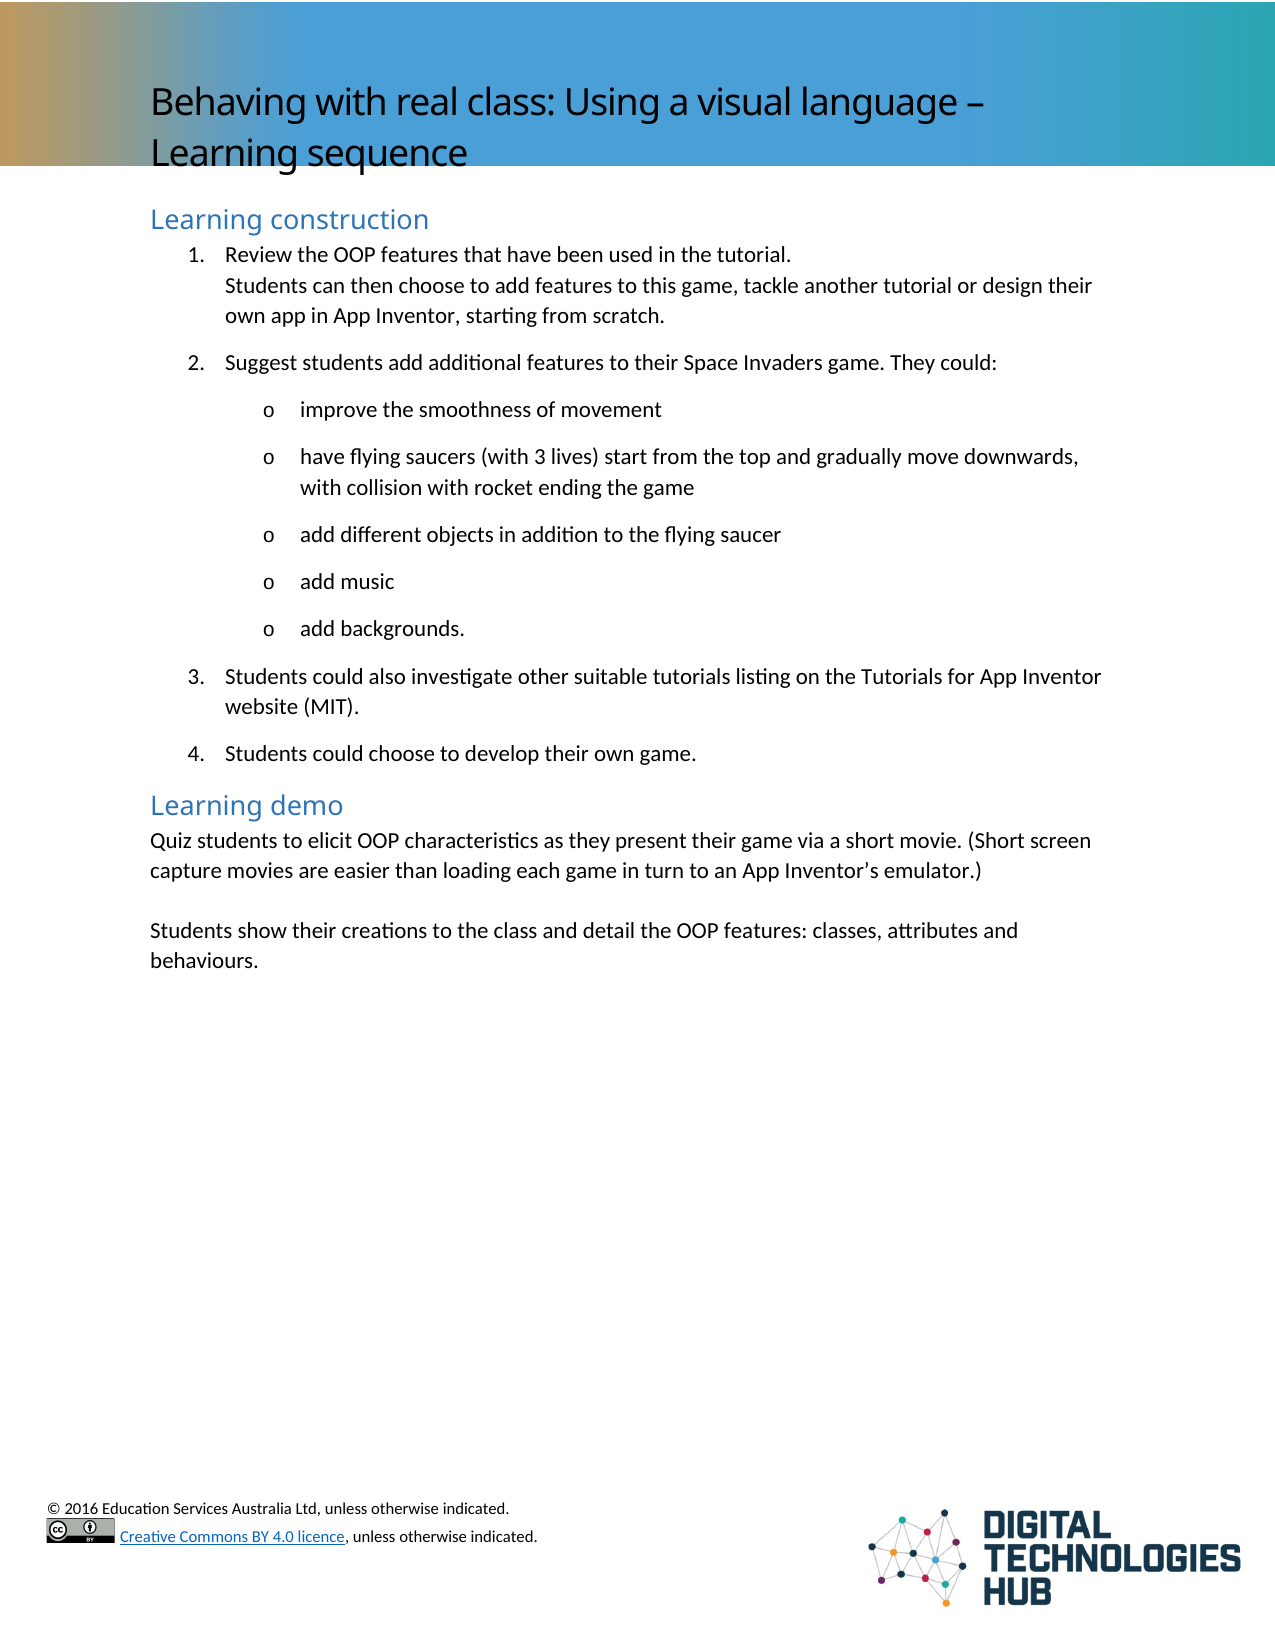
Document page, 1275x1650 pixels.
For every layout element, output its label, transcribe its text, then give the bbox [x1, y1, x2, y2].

picture [281, 148, 293, 164]
picture [174, 148, 184, 154]
picture [193, 156, 203, 164]
list have flying saucers (with 3 lives) start from the top and gradually move downwards, with collision with rocket ending the game [262, 442, 1125, 501]
picture [329, 148, 339, 154]
picture [229, 148, 240, 166]
picture [46, 1518, 115, 1543]
list Students could also investigate other suitable tutorials listing on the Tutorials for App Inventor website (MIT). [187, 662, 1125, 720]
list add different objects in addition to the flying saucer [262, 520, 1125, 548]
picture [0, 2, 1275, 166]
list add music [262, 567, 1125, 596]
list add backgrounds. [262, 614, 1125, 643]
list improve the smoothness of movement [262, 395, 1125, 423]
list Review the OOP features that have been used in the tutorial. Students can then choose to add features to this game, tackle another tutorial or design their own app in App Inventor, starting from scratch. [187, 241, 1125, 329]
picture [453, 148, 463, 154]
subtitle Learning demo [150, 786, 1125, 823]
picture [414, 148, 425, 166]
text Quiz students to elicit OOP characteristics as they present their game via a short movie. (Short screen capture movies are easier than loading each game in turn to an App Inventor’s emulator.) Students show their creations to the class and detail the OOP features: classes, attributes and behaviours. [150, 826, 1125, 974]
picture [394, 148, 404, 154]
picture [859, 1499, 1249, 1619]
picture [260, 148, 271, 166]
subtitle Learning construction [150, 201, 1125, 238]
list Students could choose to develop their own game. [187, 739, 1125, 767]
picture [348, 148, 360, 164]
list Suggest students add additional features to their Space Invaders game. They could: [187, 348, 1125, 376]
